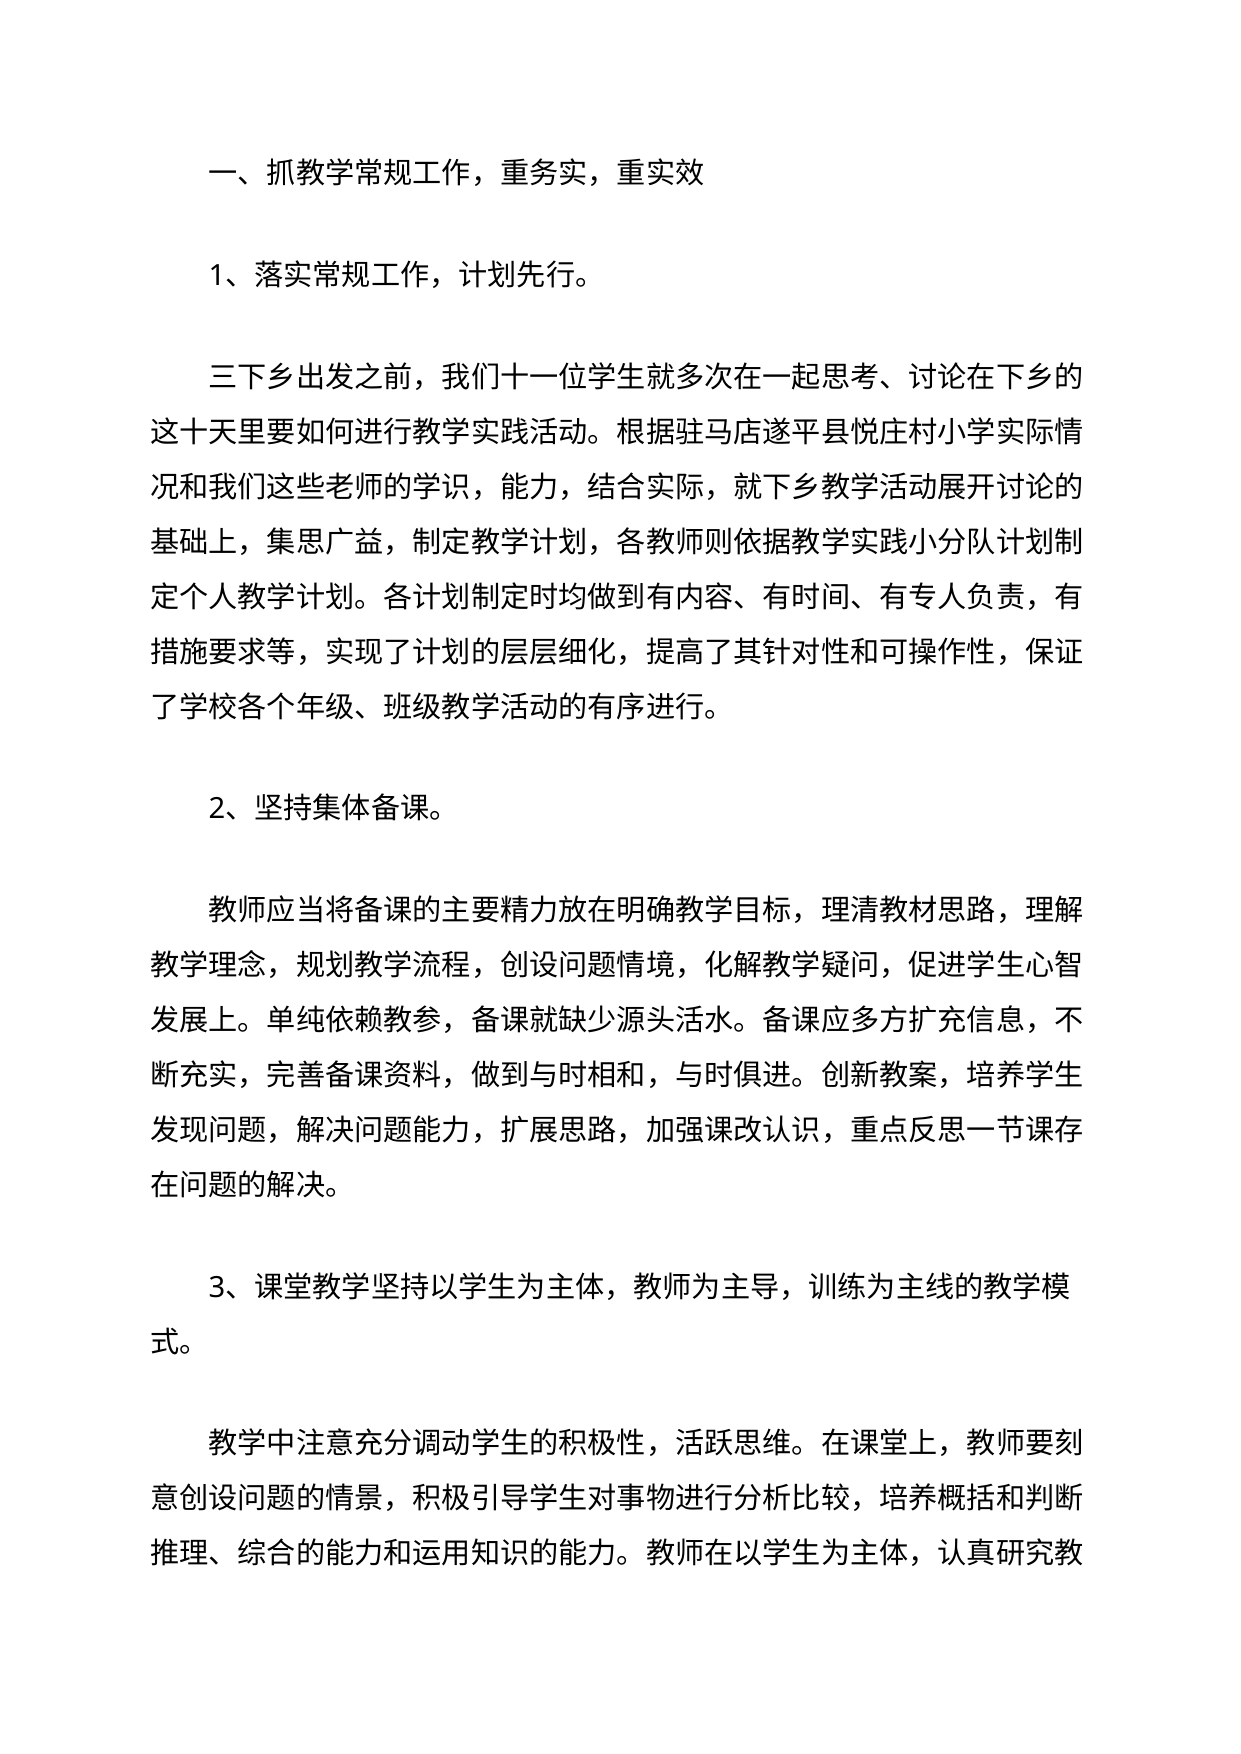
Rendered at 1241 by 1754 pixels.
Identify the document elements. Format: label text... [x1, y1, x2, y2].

text 一、抓教学常规工作，重务实，重实效 [150, 150, 1090, 192]
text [150, 1420, 1090, 1572]
text 教师应当将备课的主要精力放在明确教学目标，理清教材思路，理解教学理念，规划教学流程，创设问题情境，化解教学疑问，促进学生心智发展上。单纯依赖教参，备课就缺少源头活水。备课应多方扩充信息，不断充实，完善备课资料，做到与时相和，与时俱进。创新教案，培养学生发现问题，解决问题能力，扩展思路，加强课改认识，重点反思一节课存在问题的解决。 [150, 887, 1090, 1204]
text 2、坚持集体备课。 [150, 785, 1090, 827]
text 1、落实常规工作，计划先行。 [150, 252, 1090, 294]
text 三下乡出发之前，我们十一位学生就多次在一起思考、讨论在下乡的这十天里要如何进行教学实践活动。根据驻马店遂平县悦庄村小学实际情况和我们这些老师的学识，能力，结合实际，就下乡教学活动展开讨论的基础上，集思广益，制定教学计划，各教师则依据教学实践小分队计划制定个人教学计划。各计划制定时均做到有内容、有时间、有专人负责，有措施要求等，实现了计划的层层细化，提高了其针对性和可操作性，保证了学校各个年级、班级教学活动的有序进行。 [150, 354, 1090, 725]
text 3、课堂教学坚持以学生为主体，教师为主导，训练为主线的教学模式。 [150, 1263, 1090, 1360]
